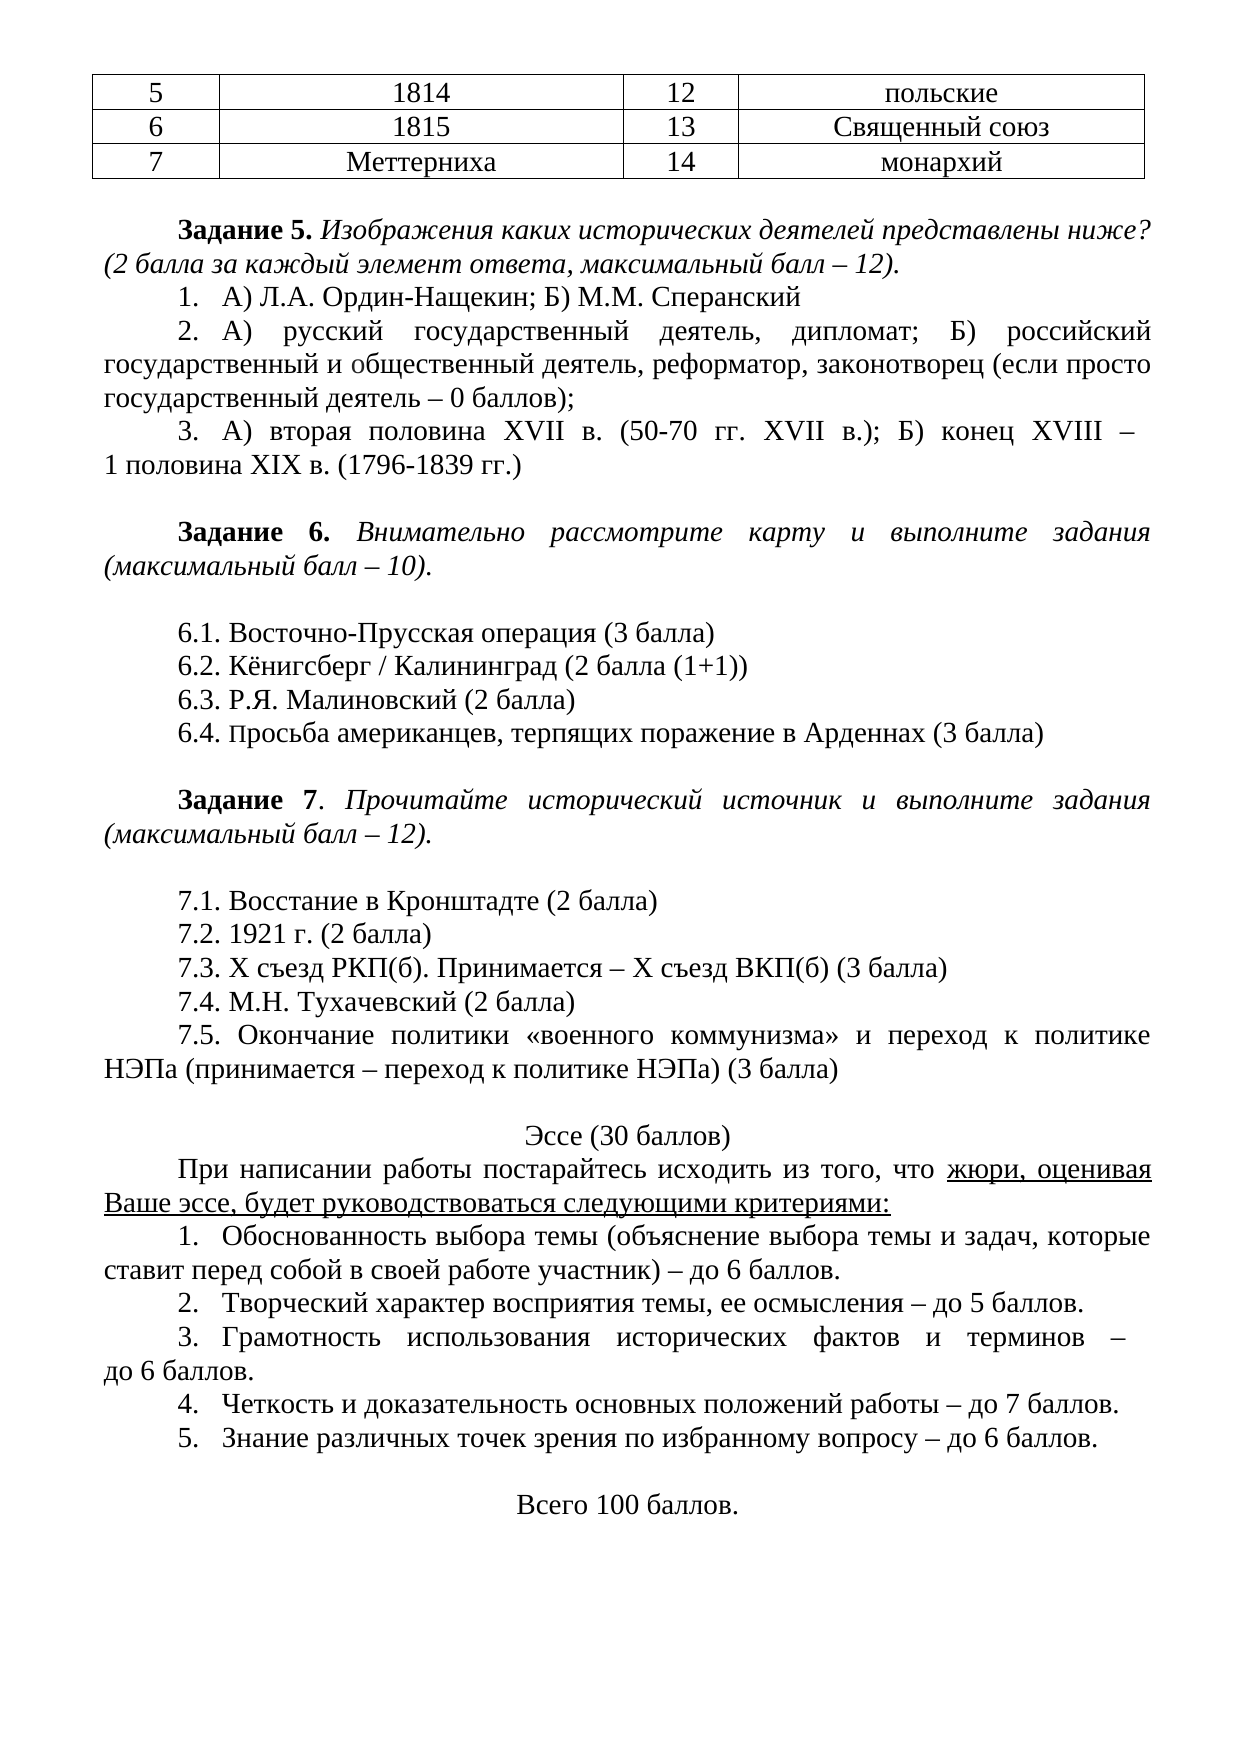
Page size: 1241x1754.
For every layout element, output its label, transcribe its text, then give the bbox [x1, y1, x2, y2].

list 7.4. М.Н. Тухачевский (2 балла) [103, 984, 1152, 1017]
text 6.3. Р.Я. Малиновский (2 балла) [103, 682, 1152, 715]
table_cell 1814 [220, 75, 623, 108]
text Задание 5. Изображения каких исторических деятелей представлены ниже? (2 балла за каждый элемент ответа, максимальный балл – 12). [103, 212, 1152, 279]
list А) Л.А. Ордин-Нащекин; Б) М.М. Сперанский [103, 279, 1152, 313]
list Четкость и доказательность основных положений работы – до 7 баллов. [103, 1386, 1152, 1420]
list При написании работы постарайтесь исходить из того, что жюри, оценивая Ваше эссе, будет руководствоваться следующими критериями: [103, 1151, 1152, 1218]
text 6.1. Восточно-Прусская операция (3 балла) [103, 615, 1152, 648]
list А) вторая половина XVII в. (50-70 гг. XVII в.); Б) конец XVIII – 1 половина XIX в. (1796-1839 гг.) [103, 413, 1152, 481]
text Задание 6. Внимательно рассмотрите карту и выполните задания (максимальный балл – 10). [103, 514, 1152, 581]
list Грамотность использования исторических фактов и терминов – до 6 баллов. [103, 1319, 1152, 1386]
table_cell 5 [93, 75, 219, 108]
table_cell 13 [624, 110, 738, 143]
table_cell польские [739, 75, 1144, 108]
table_cell 12 [624, 75, 738, 108]
text 7.5. Окончание политики «военного коммунизма» и переход к политике НЭПа (принимается – переход к политике НЭПа) (3 балла) [103, 1017, 1152, 1084]
table_cell 14 [624, 144, 738, 178]
table_cell Меттерниха [220, 144, 623, 178]
list 7.1. Восстание в Кронштадте (2 балла) [103, 883, 1152, 917]
text Всего 100 баллов. [103, 1487, 1152, 1520]
list Творческий характер восприятия темы, ее осмысления – до 5 баллов. [103, 1286, 1152, 1319]
table_cell монархий [739, 144, 1144, 178]
text 6.4. Просьба американцев, терпящих поражение в Арденнах (3 балла) [103, 715, 1152, 749]
list 7.2. 1921 г. (2 балла) [103, 917, 1152, 950]
list Обоснованность выбора темы (объяснение выбора темы и задач, которые ставит перед собой в своей работе участник) – до 6 баллов. [103, 1218, 1152, 1286]
text 6.2. Кёнигсберг / Калининград (2 балла (1+1)) [103, 648, 1152, 682]
list А) русский государственный деятель, дипломат; Б) российский государственный и общественный деятель, реформатор, законотворец (если просто государственный деятель – 0 баллов); [103, 313, 1152, 413]
text Эссе (30 баллов) [103, 1118, 1152, 1151]
table_cell 6 [93, 110, 219, 143]
table_cell 7 [93, 144, 219, 178]
list 7.3. X съезд РКП(б). Принимается – X съезд ВКП(б) (3 балла) [103, 950, 1152, 984]
table_cell 1815 [220, 110, 623, 143]
list Знание различных точек зрения по избранному вопросу – до 6 баллов. [103, 1420, 1152, 1453]
list Задание 7. Прочитайте исторический источник и выполните задания (максимальный балл – 12). [103, 782, 1152, 849]
table_cell Священный союз [739, 110, 1144, 143]
